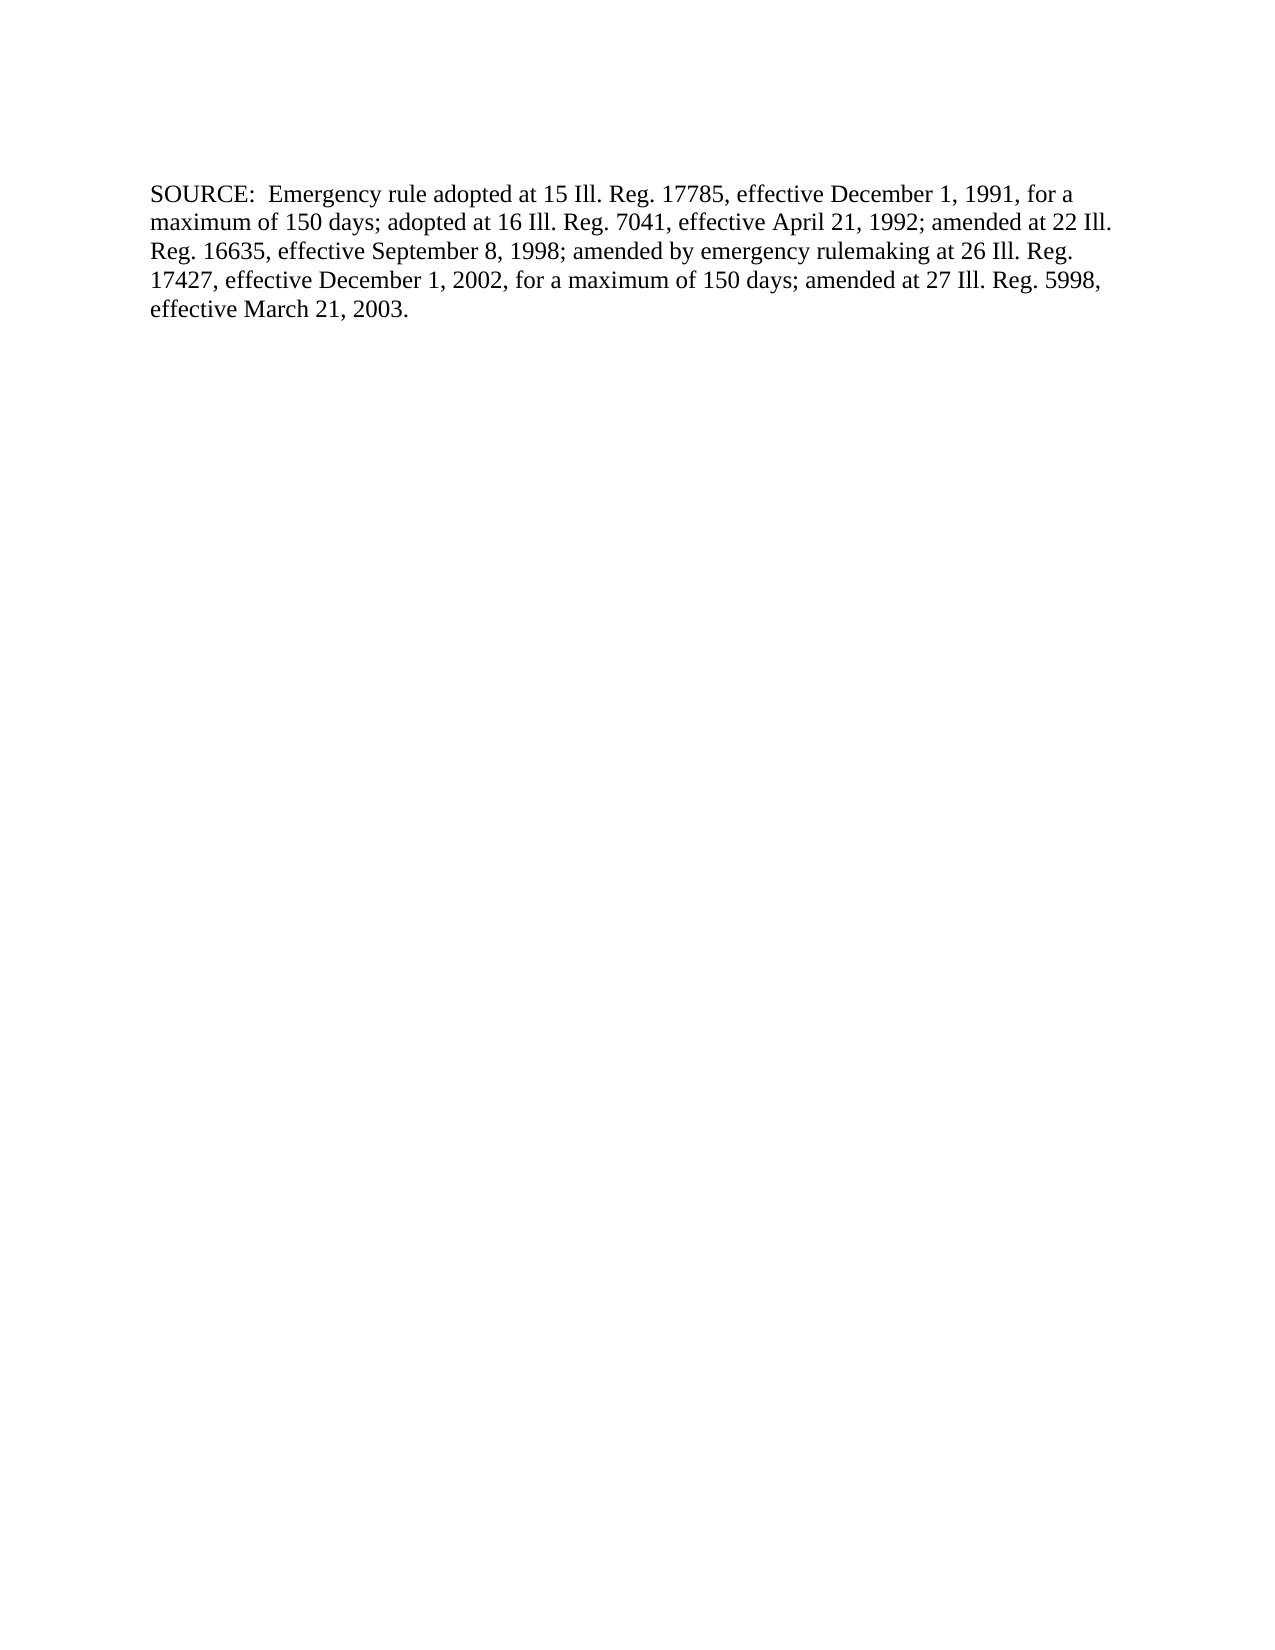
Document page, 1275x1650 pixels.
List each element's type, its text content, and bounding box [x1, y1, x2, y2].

text SOURCE: Emergency rule adopted at 15 Ill. Reg. 17785, effective December 1, 1991, for a maximum of 150 days; adopted at 16 Ill. Reg. 7041, effective April 21, 1992; amended at 22 Ill. Reg. 16635, effective September 8, 1998; amended by emergency rulemaking at 26 Ill. Reg. 17427, effective December 1, 2002, for a maximum of 150 days; amended at 27 Ill. Reg. 5998, effective March 21, 2003. [150, 179, 1125, 322]
